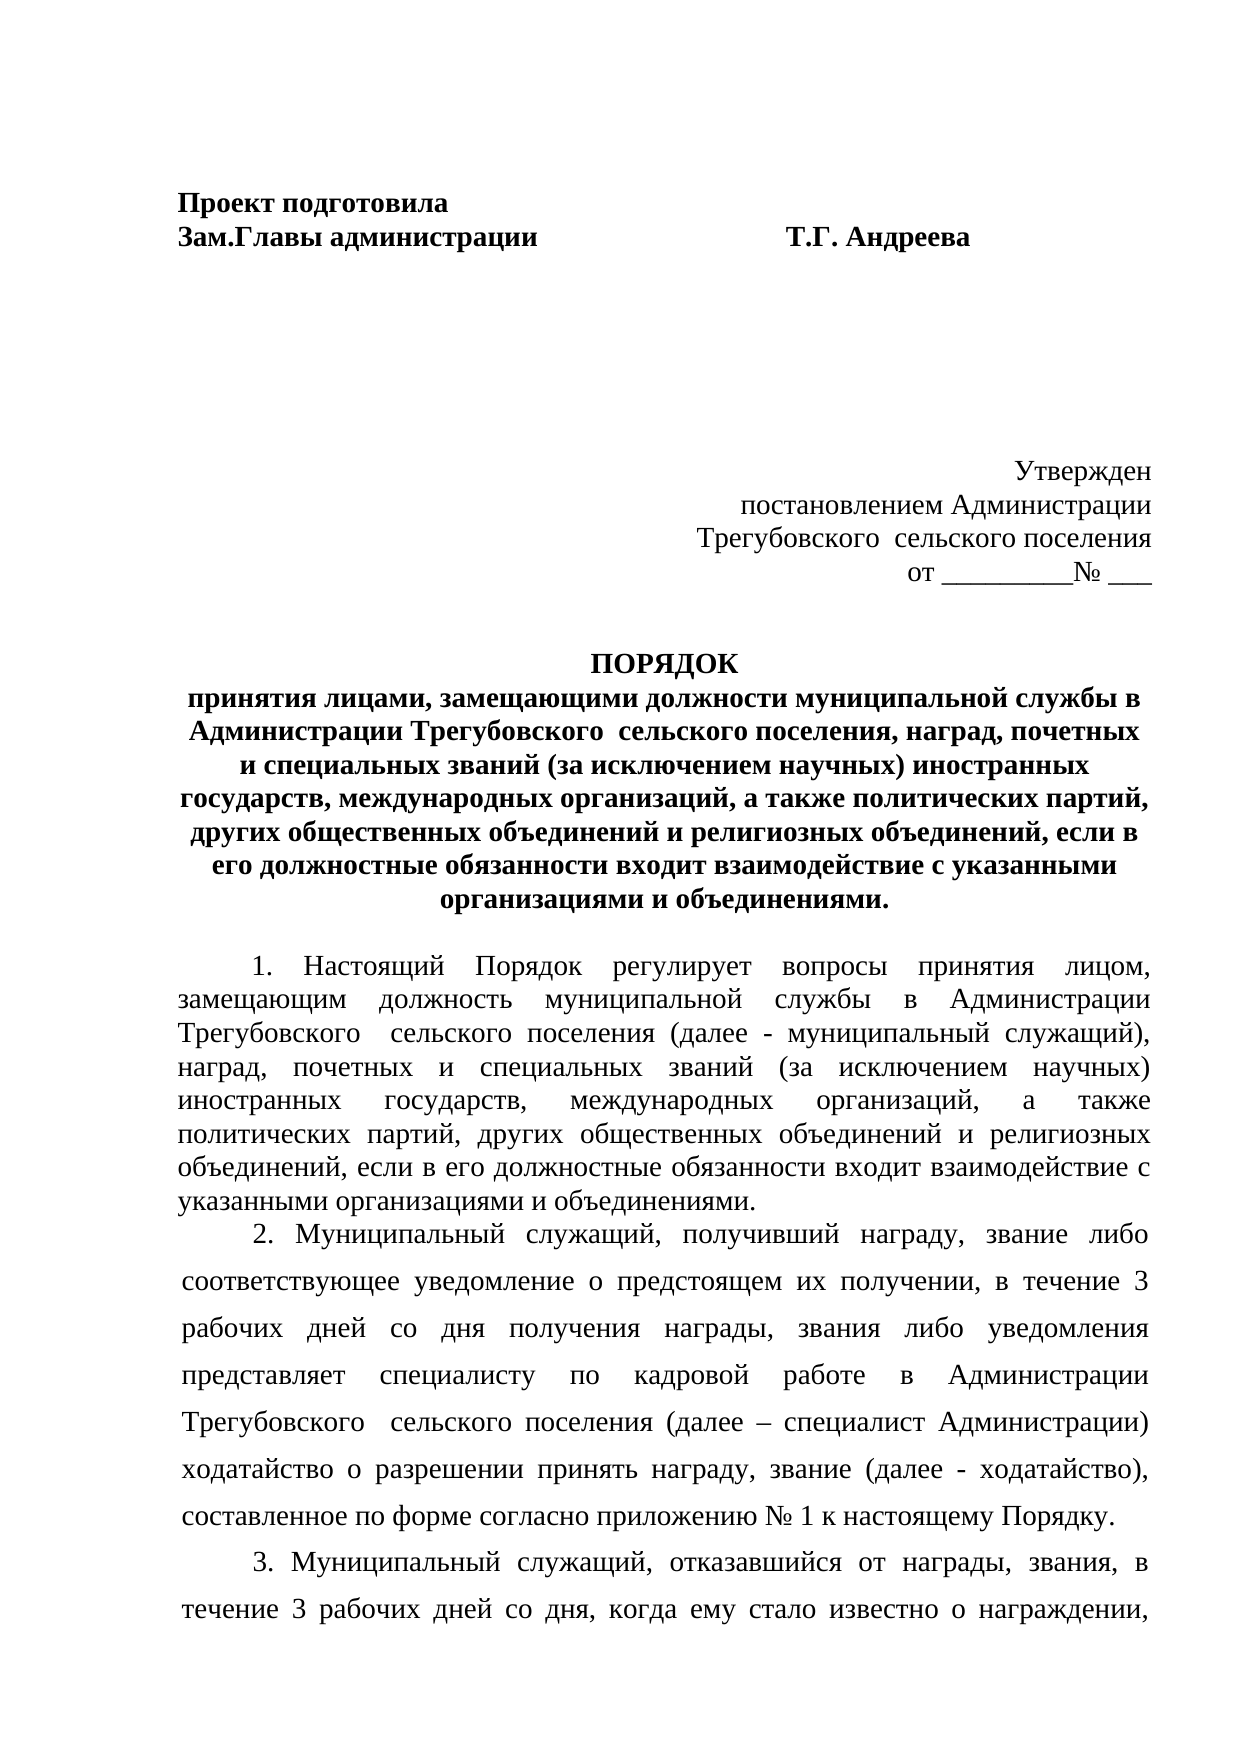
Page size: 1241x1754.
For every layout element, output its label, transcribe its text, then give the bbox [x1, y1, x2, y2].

text постановлением Администрации [177, 487, 1152, 521]
text Трегубовского сельского поселения [177, 521, 1152, 554]
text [181, 1544, 1149, 1625]
text от _________№ ___ [177, 554, 1152, 588]
text Проект подготовила [177, 185, 1152, 219]
text принятия лицами, замещающими должности муниципальной службы в Администрации Трегубовского сельского поселения, наград, почетных и специальных званий (за исключением научных) иностранных государств, международных организаций, а также политических партий, других общественных объединений и религиозных объединений, если в его должностные обязанности входит взаимодействие с указанными организациями и объединениями. [177, 680, 1152, 914]
text ПОРЯДОК [177, 646, 1152, 680]
text Утвержден [177, 453, 1152, 487]
text 1. Настоящий Порядок регулирует вопросы принятия лицом, замещающим должность муниципальной службы в Администрации Трегубовского сельского поселения (далее - муниципальный служащий), наград, почетных и специальных званий (за исключением научных) иностранных государств, международных организаций, а также политических партий, других общественных объединений и религиозных объединений, если в его должностные обязанности входит взаимодействие с указанными организациями и объединениями. [177, 948, 1152, 1216]
text Зам.Главы администрации Т.Г. Андреева [177, 219, 1152, 252]
text 2. Муниципальный служащий, получивший награду, звание либо соответствующее уведомление о предстоящем их получении, в течение 3 рабочих дней со дня получения награды, звания либо уведомления представляет специалисту по кадровой работе в Администрации Трегубовского сельского поселения (далее – специалист Администрации) ходатайство о разрешении принять награду, звание (далее - ходатайство), составленное по форме согласно приложению № 1 к настоящему Порядку. [181, 1216, 1149, 1531]
